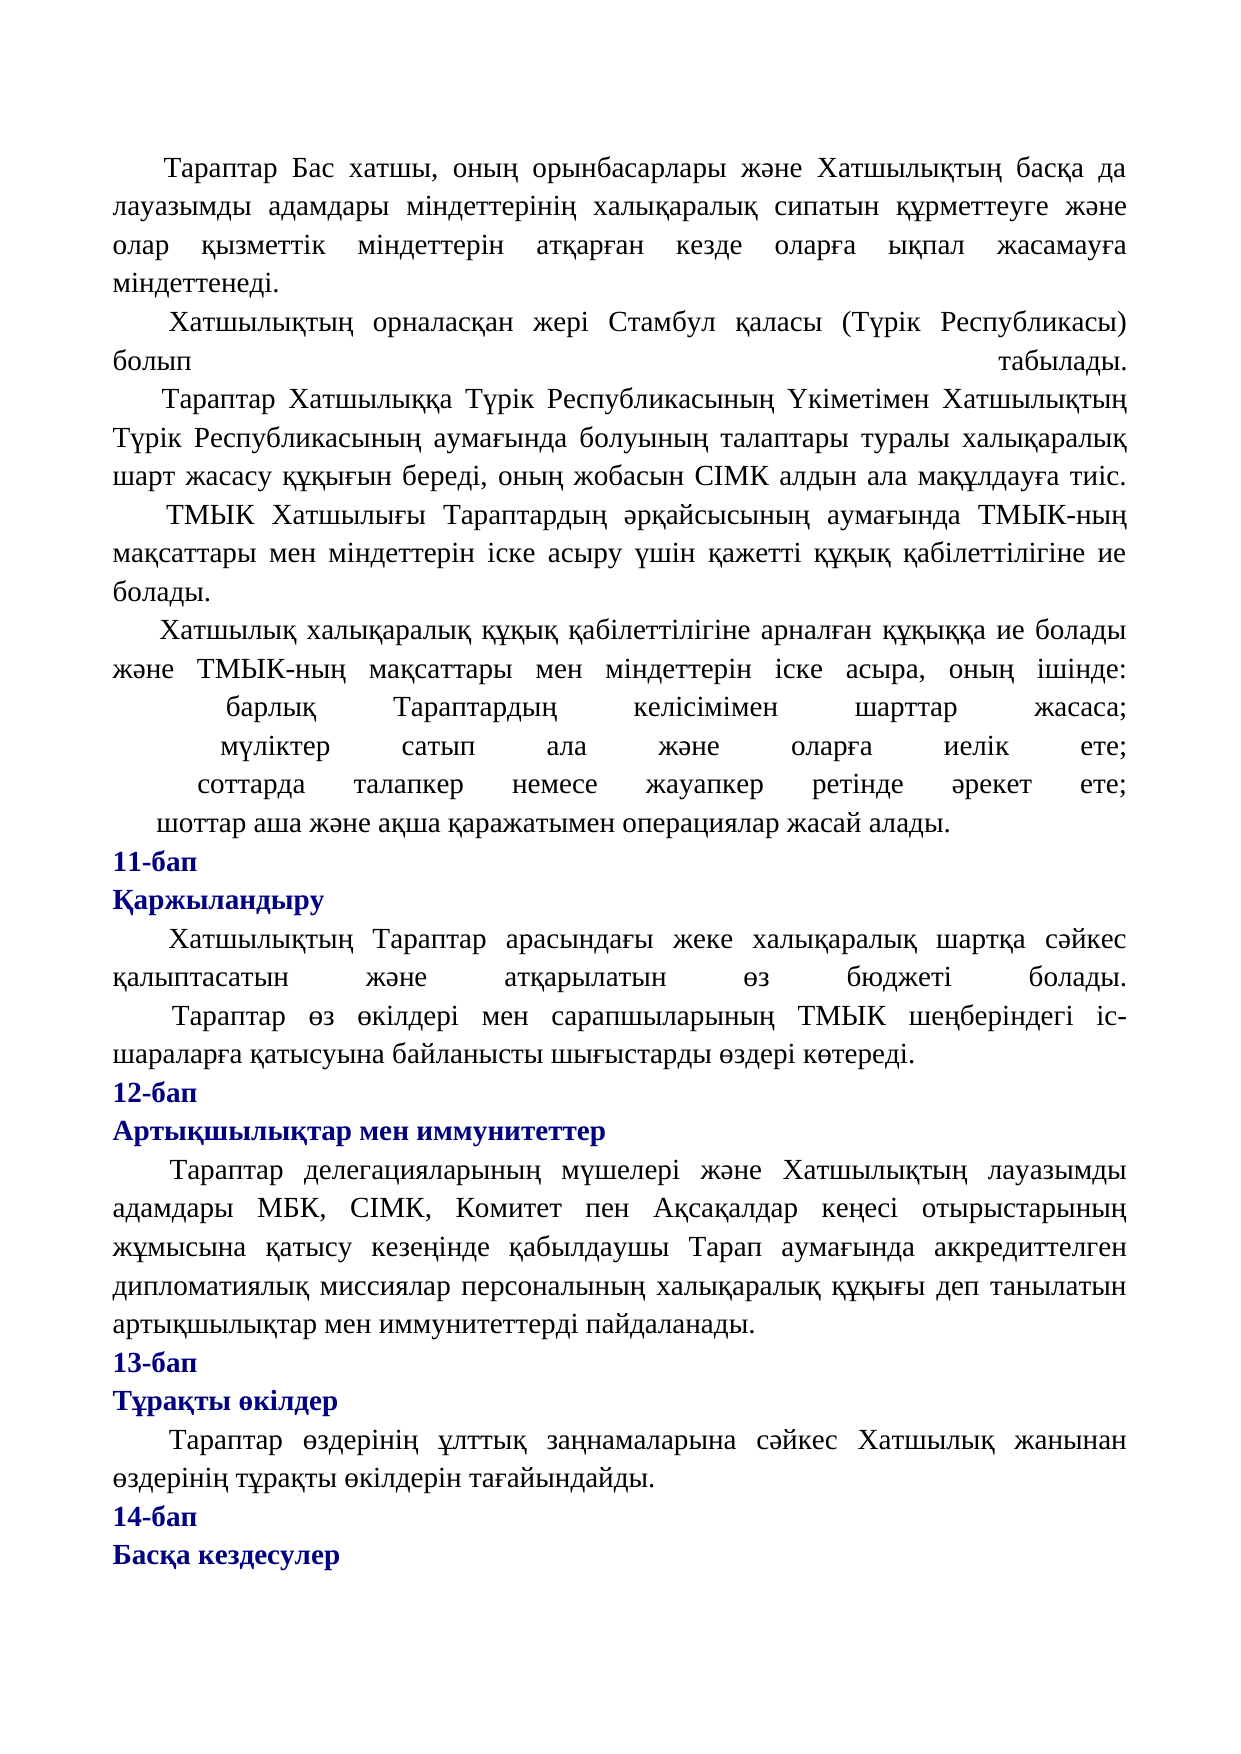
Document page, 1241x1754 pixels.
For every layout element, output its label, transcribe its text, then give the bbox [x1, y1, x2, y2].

text 14-бап Басқа кездесулер [112, 1499, 1128, 1571]
text 12-бап Артықшылықтар мен иммунитеттер [112, 1075, 1128, 1147]
text 11-бап Қаржыландыру [112, 844, 1128, 916]
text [112, 150, 1128, 839]
text Тараптар делегацияларының мүшелері және Хатшылықтың лауазымды адамдары МБК, СІМК, Комитет пен Ақсақалдар кеңесі отырыстарының жұмысына қатысу кезеңінде қабылдаушы Тарап аумағында аккредиттелген дипломатиялық миссиялар персоналының халықаралық құқығы деп танылатын артықшылықтар мен иммунитеттерді пайдаланады. [112, 1152, 1128, 1340]
text Тараптар өздерінің ұлттық заңнамаларына сәйкес Хатшылық жанынан өздерінің тұрақты өкілдерін тағайындайды. [112, 1422, 1128, 1494]
text Хатшылықтың Тараптар арасындағы жеке халықаралық шартқа сәйкес қалыптасатын және атқарылатын өз бюджеті болады. Тараптар өз өкілдері мен сарапшыларының ТМЫК шеңберіндегі іс-шараларға қатысуына байланысты шығыстарды өздері көтереді. [112, 921, 1128, 1070]
text 13-бап Тұрақты өкілдер [112, 1345, 1128, 1417]
